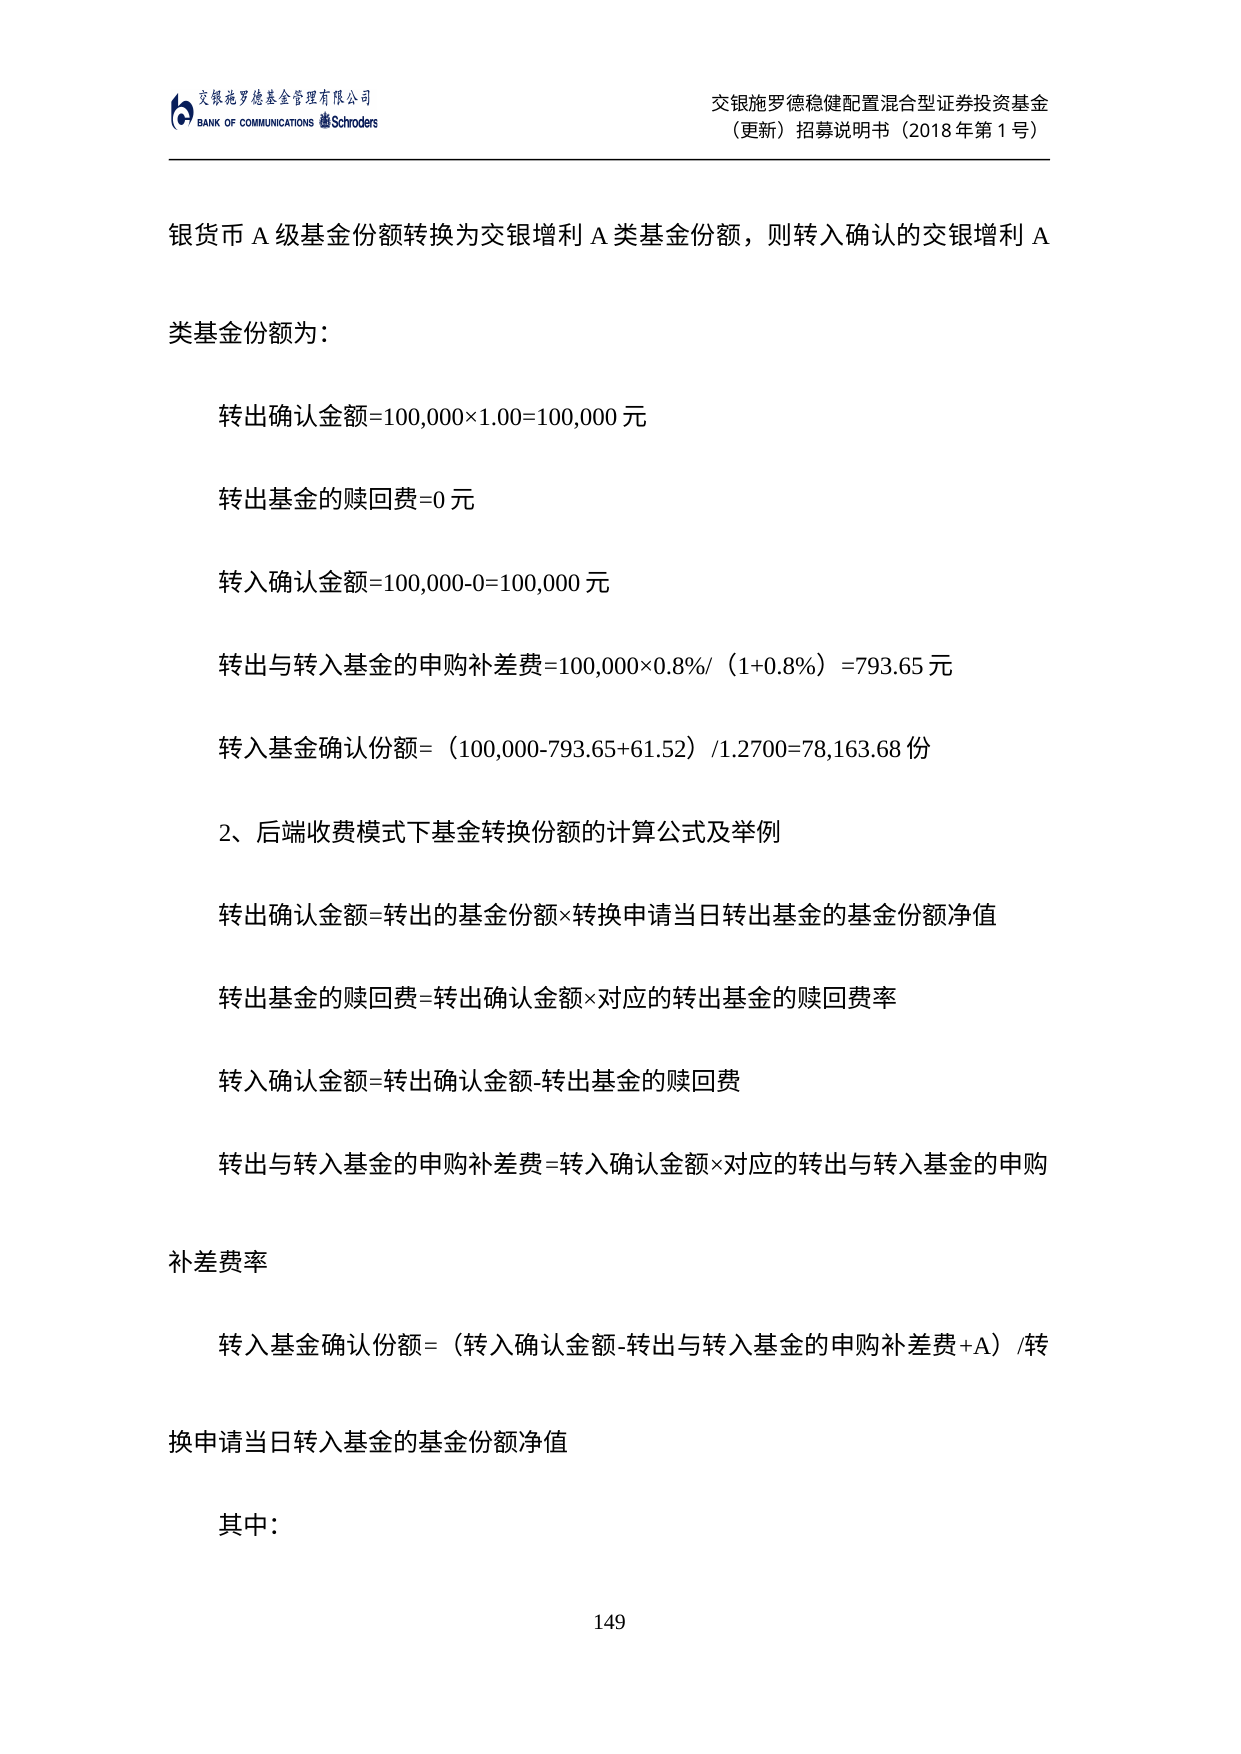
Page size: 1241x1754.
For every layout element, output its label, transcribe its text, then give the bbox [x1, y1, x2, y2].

text 转出与转入基金的申购补差费=转入确认金额×对应的转出与转入基金的申购补差费率 [169, 1130, 1050, 1293]
text 转入确认金额=转出确认金额-转出基金的赎回费 [169, 1047, 1050, 1112]
text 转出确认金额=100,000×1.00=100,000元 [169, 382, 1050, 447]
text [169, 201, 1050, 364]
text 转出与转入基金的申购补差费=100,000×0.8%/（1+0.8%）=793.65元 [169, 631, 1050, 696]
text 转入基金确认份额=（转入确认金额-转出与转入基金的申购补差费+A）/转换申请当日转入基金的基金份额净值 [169, 1311, 1050, 1473]
text 转出确认金额=转出的基金份额×转换申请当日转出基金的基金份额净值 [169, 881, 1050, 946]
picture [171, 89, 378, 130]
text 转入确认金额=100,000-0=100,000元 [169, 548, 1050, 613]
text 转入基金确认份额=（100,000-793.65+61.52）/1.2700=78,163.68份 [169, 714, 1050, 779]
text 转出基金的赎回费=0元 [169, 465, 1050, 530]
text 其中： [169, 1491, 1050, 1556]
text 转出基金的赎回费=转出确认金额×对应的转出基金的赎回费率 [169, 964, 1050, 1029]
text 2、后端收费模式下基金转换份额的计算公式及举例 [169, 798, 1050, 863]
